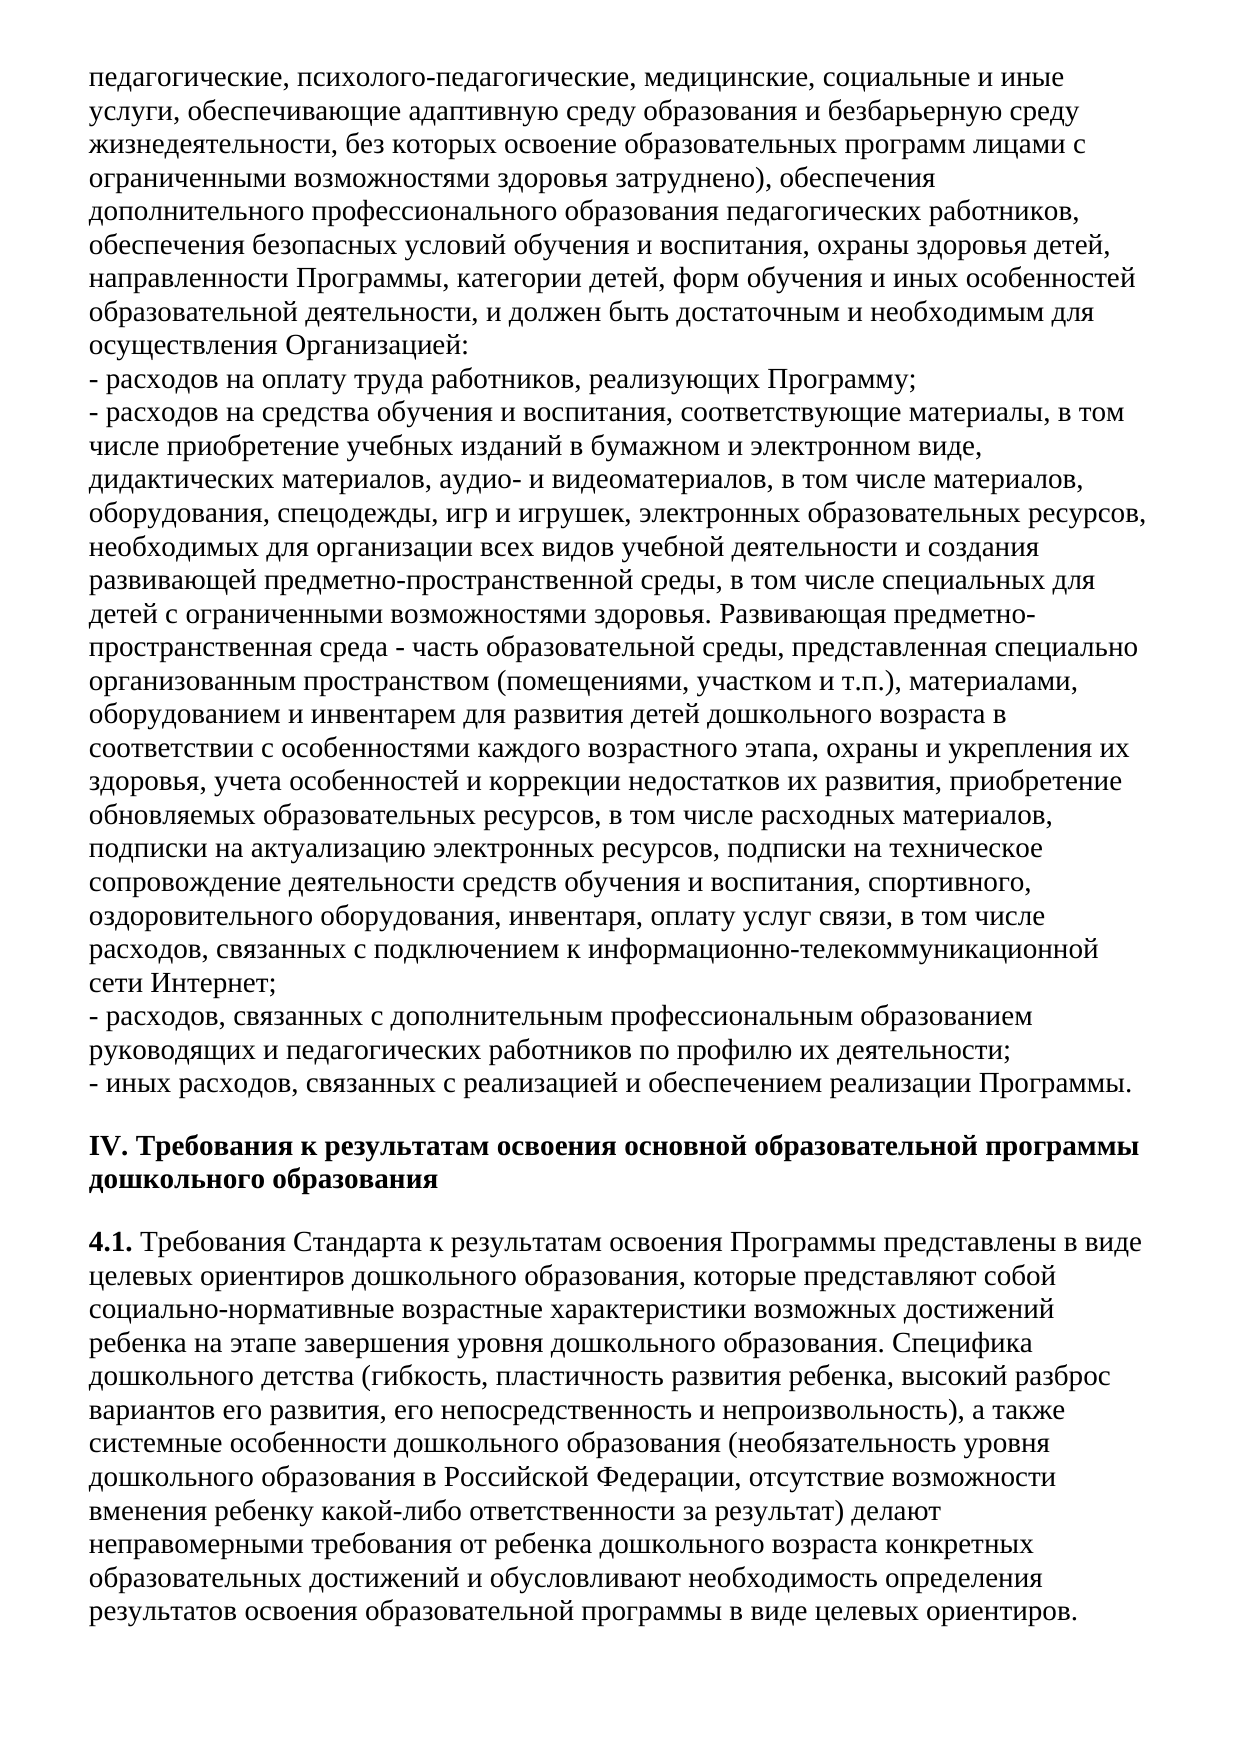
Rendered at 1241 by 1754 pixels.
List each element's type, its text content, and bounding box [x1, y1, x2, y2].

text IV. Требования к результатам освоения основной образовательной программы дошкольного образования [89, 1128, 1152, 1195]
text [89, 59, 1152, 1099]
text 4.1. Требования Стандарта к результатам освоения Программы представлены в виде целевых ориентиров дошкольного образования, которые представляют собой социально-нормативные возрастные характеристики возможных достижений ребенка на этапе завершения уровня дошкольного образования. Специфика дошкольного детства (гибкость, пластичность развития ребенка, высокий разброс вариантов его развития, его непосредственность и непроизвольность), а также системные особенности дошкольного образования (необязательность уровня дошкольного образования в Российской Федерации, отсутствие возможности вменения ребенку какой-либо ответственности за результат) делают неправомерными требования от ребенка дошкольного возраста конкретных образовательных достижений и обусловливают необходимость определения результатов освоения образовательной программы в виде целевых ориентиров. [89, 1224, 1152, 1627]
